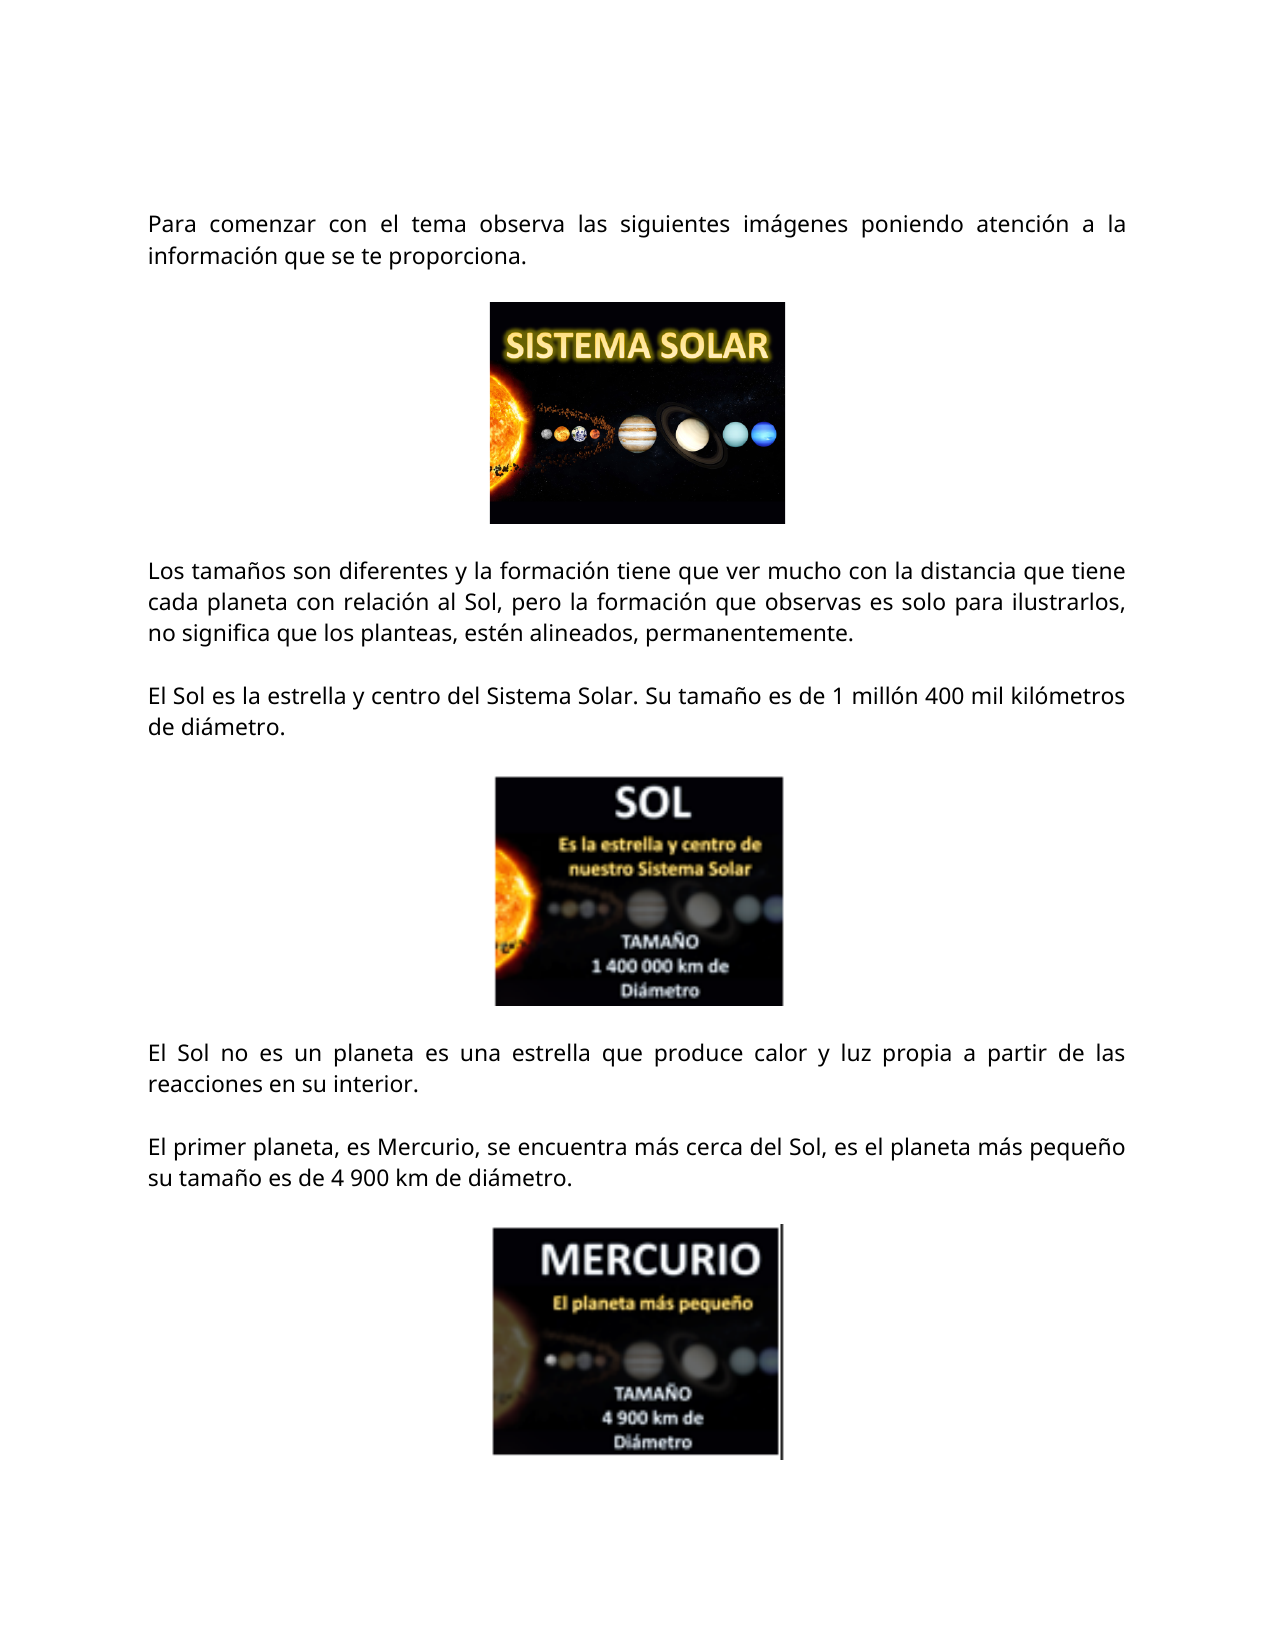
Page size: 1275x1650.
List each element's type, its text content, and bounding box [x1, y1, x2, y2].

text Los tamaños son diferentes y la formación tiene que ver mucho con la distancia que tiene cada planeta con relación al Sol, pero la formación que observas es solo para ilustrarlos, no significa que los planteas, estén alineados, permanentemente. [148, 555, 1127, 649]
picture [489, 302, 786, 524]
text El Sol es la estrella y centro del Sistema Solar. Su tamaño es de 1 millón 400 mil kilómetros de diámetro. [148, 680, 1127, 742]
text El primer planeta, es Mercurio, se encuentra más cerca del Sol, es el planeta más pequeño su tamaño es de 4 900 km de diámetro. [148, 1131, 1127, 1193]
text El Sol no es un planeta es una estrella que produce calor y luz propia a partir de las reacciones en su interior. [148, 1037, 1127, 1099]
text Para comenzar con el tema observa las siguientes imágenes poniendo atención a la información que se te proporciona. [148, 208, 1127, 271]
picture [489, 773, 786, 1006]
picture [489, 1224, 786, 1460]
